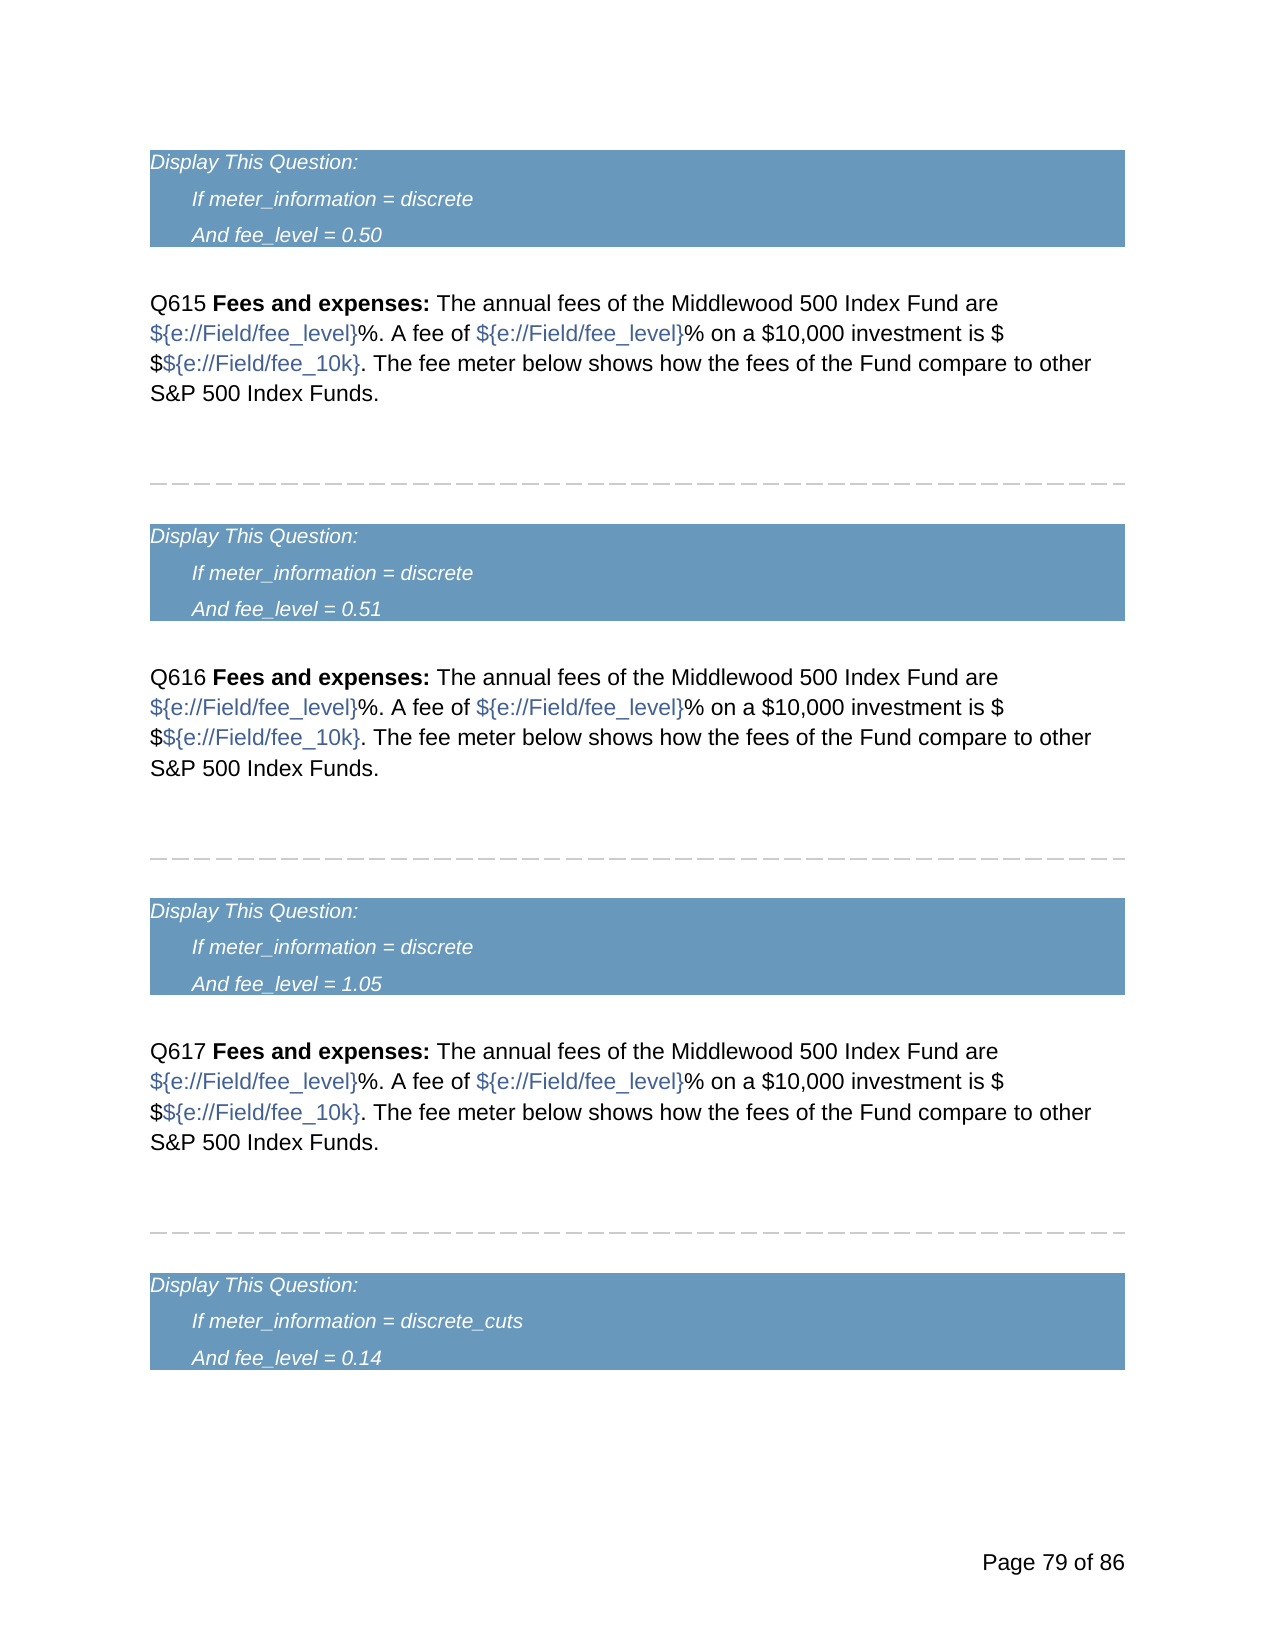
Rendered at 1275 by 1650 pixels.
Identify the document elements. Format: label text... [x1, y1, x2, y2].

text Q615 Fees and expenses: The annual fees of the Middlewood 500 Index Fund are ${e://Field/fee_level}%. A fee of ${e://Field/fee_level}% on a $10,000 investment is $$${e://Field/fee_10k}. The fee meter below shows how the fees of the Fund compare to other S&P 500 Index Funds. [150, 289, 1125, 437]
text If meter_information = discrete_cuts [150, 1309, 1125, 1333]
text And fee_level = 0.14 [150, 1346, 1125, 1370]
text Display This Question: [150, 1273, 1125, 1297]
text And fee_level = 1.05 [150, 971, 1125, 995]
text Display This Question: [150, 524, 1125, 548]
text If meter_information = discrete [150, 561, 1125, 585]
text If meter_information = discrete [150, 186, 1125, 210]
text Q616 Fees and expenses: The annual fees of the Middlewood 500 Index Fund are ${e://Field/fee_level}%. A fee of ${e://Field/fee_level}% on a $10,000 investment is $$${e://Field/fee_10k}. The fee meter below shows how the fees of the Fund compare to other S&P 500 Index Funds. [150, 664, 1125, 811]
text Q617 Fees and expenses: The annual fees of the Middlewood 500 Index Fund are ${e://Field/fee_level}%. A fee of ${e://Field/fee_level}% on a $10,000 investment is $$${e://Field/fee_10k}. The fee meter below shows how the fees of the Fund compare to other S&P 500 Index Funds. [150, 1038, 1125, 1185]
text Display This Question: [150, 898, 1125, 922]
text If meter_information = discrete [150, 935, 1125, 959]
text Display This Question: [150, 150, 1125, 174]
text And fee_level = 0.51 [150, 597, 1125, 621]
text And fee_level = 0.50 [150, 223, 1125, 247]
